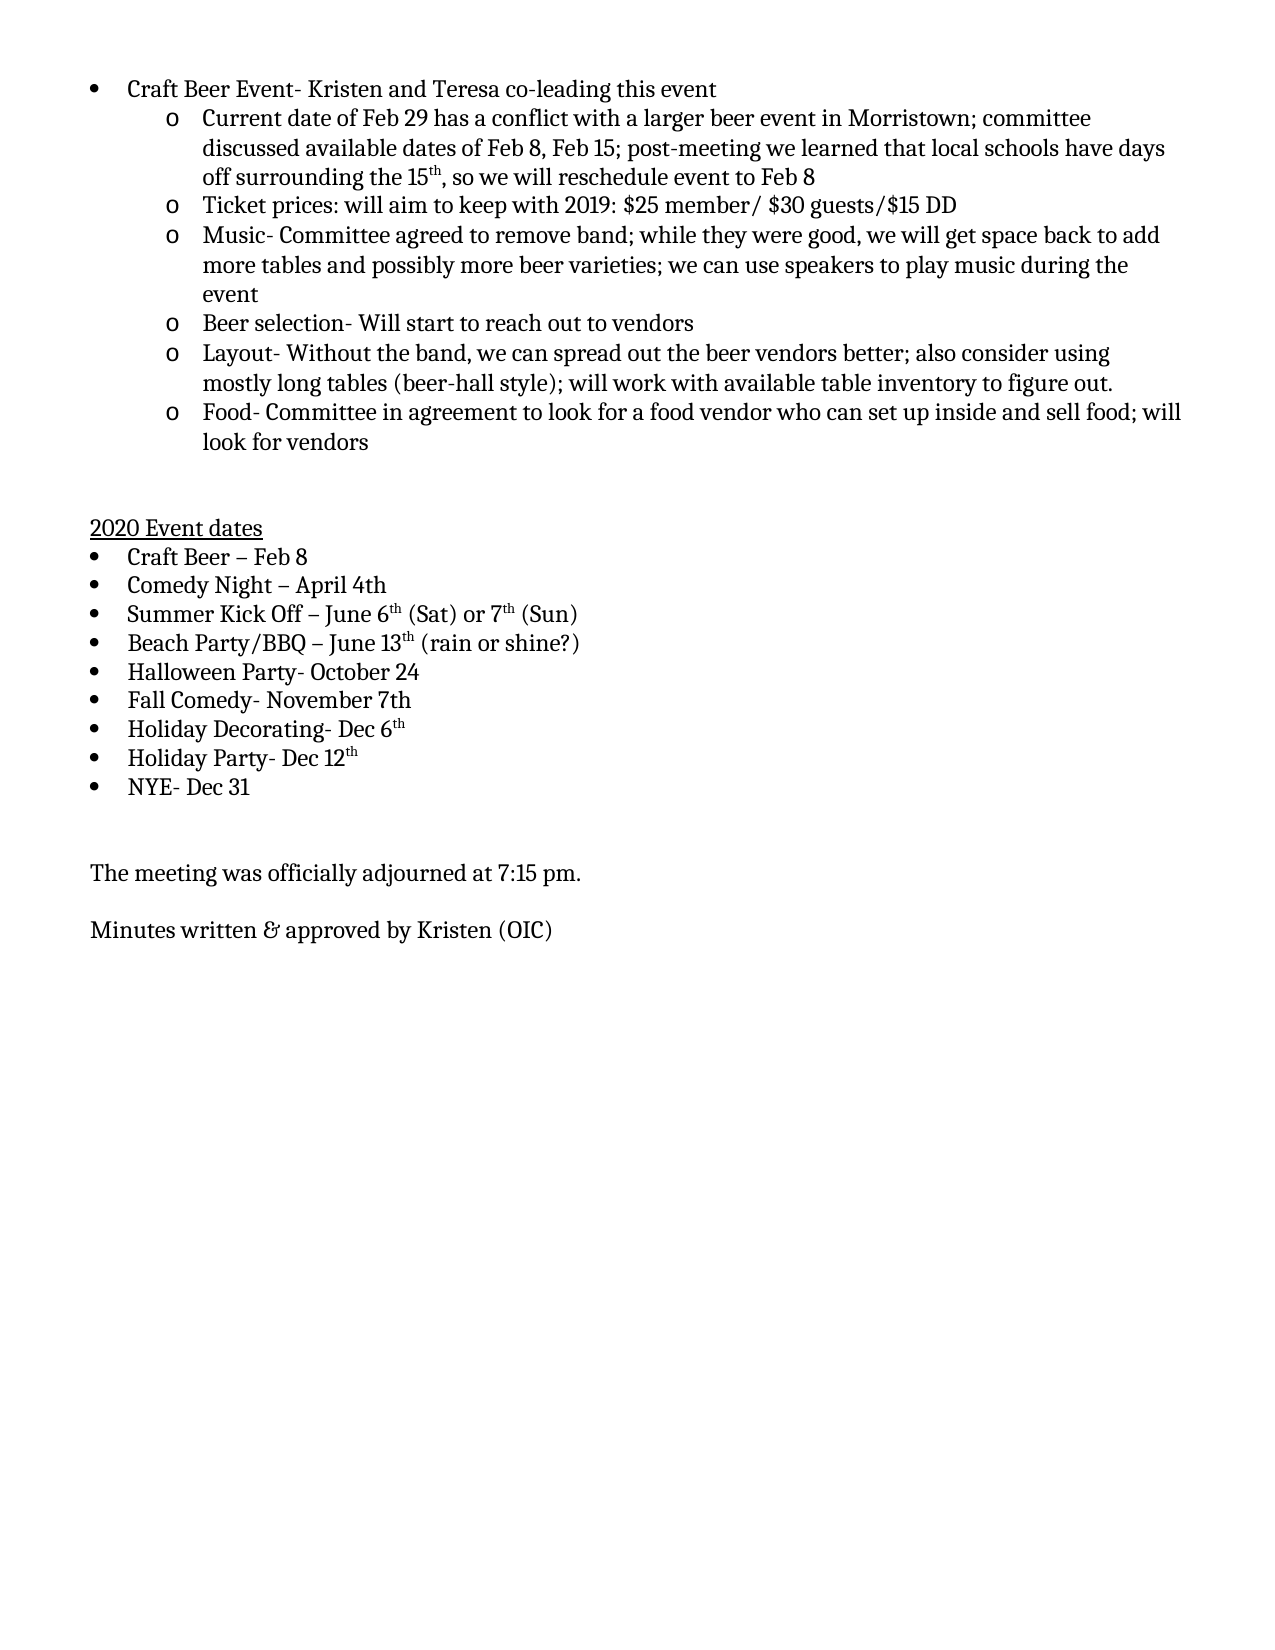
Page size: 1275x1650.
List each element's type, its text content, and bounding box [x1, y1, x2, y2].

list Summer Kick Off – June 6th (Sat) or 7th (Sun) [90, 600, 1185, 629]
list Halloween Party- October 24 [90, 657, 1185, 686]
list Food- Committee in agreement to look for a food vendor who can set up inside and sell food; will look for vendors [165, 397, 1185, 456]
list Holiday Party- Dec 12th [90, 744, 1185, 772]
list NYE- Dec 31 [90, 772, 1185, 801]
list Beer selection- Will start to reach out to vendors [165, 309, 1185, 339]
text The meeting was officially adjourned at 7:15 pm. [90, 859, 1185, 887]
text Minutes written & approved by Kristen (OIC) [90, 916, 1185, 945]
list Ticket prices: will aim to keep with 2019: $25 member/ $30 guests/$15 DD [165, 191, 1185, 221]
list Comedy Night – April 4th [90, 571, 1185, 600]
list Current date of Feb 29 has a conflict with a larger beer event in Morristown; committee discussed available dates of Feb 8, Feb 15; post-meeting we learned that local schools have days off surrounding the 15th, so we will reschedule event to Feb 8 [165, 104, 1185, 191]
list Craft Beer – Feb 8 [90, 542, 1185, 571]
list Layout- Without the band, we can spread out the beer vendors better; also consider using mostly long tables (beer-hall style); will work with available table inventory to figure out. [165, 339, 1185, 397]
list Craft Beer Event- Kristen and Teresa co-leading this event [90, 75, 1185, 104]
list Music- Committee agreed to remove band; while they were good, we will get space back to add more tables and possibly more beer varieties; we can use speakers to play music during the event [165, 221, 1185, 309]
text 2020 Event dates [90, 514, 1185, 542]
list Fall Comedy- November 7th [90, 686, 1185, 715]
list Beach Party/BBQ – June 13th (rain or shine?) [90, 629, 1185, 657]
list Holiday Decorating- Dec 6th [90, 715, 1185, 744]
